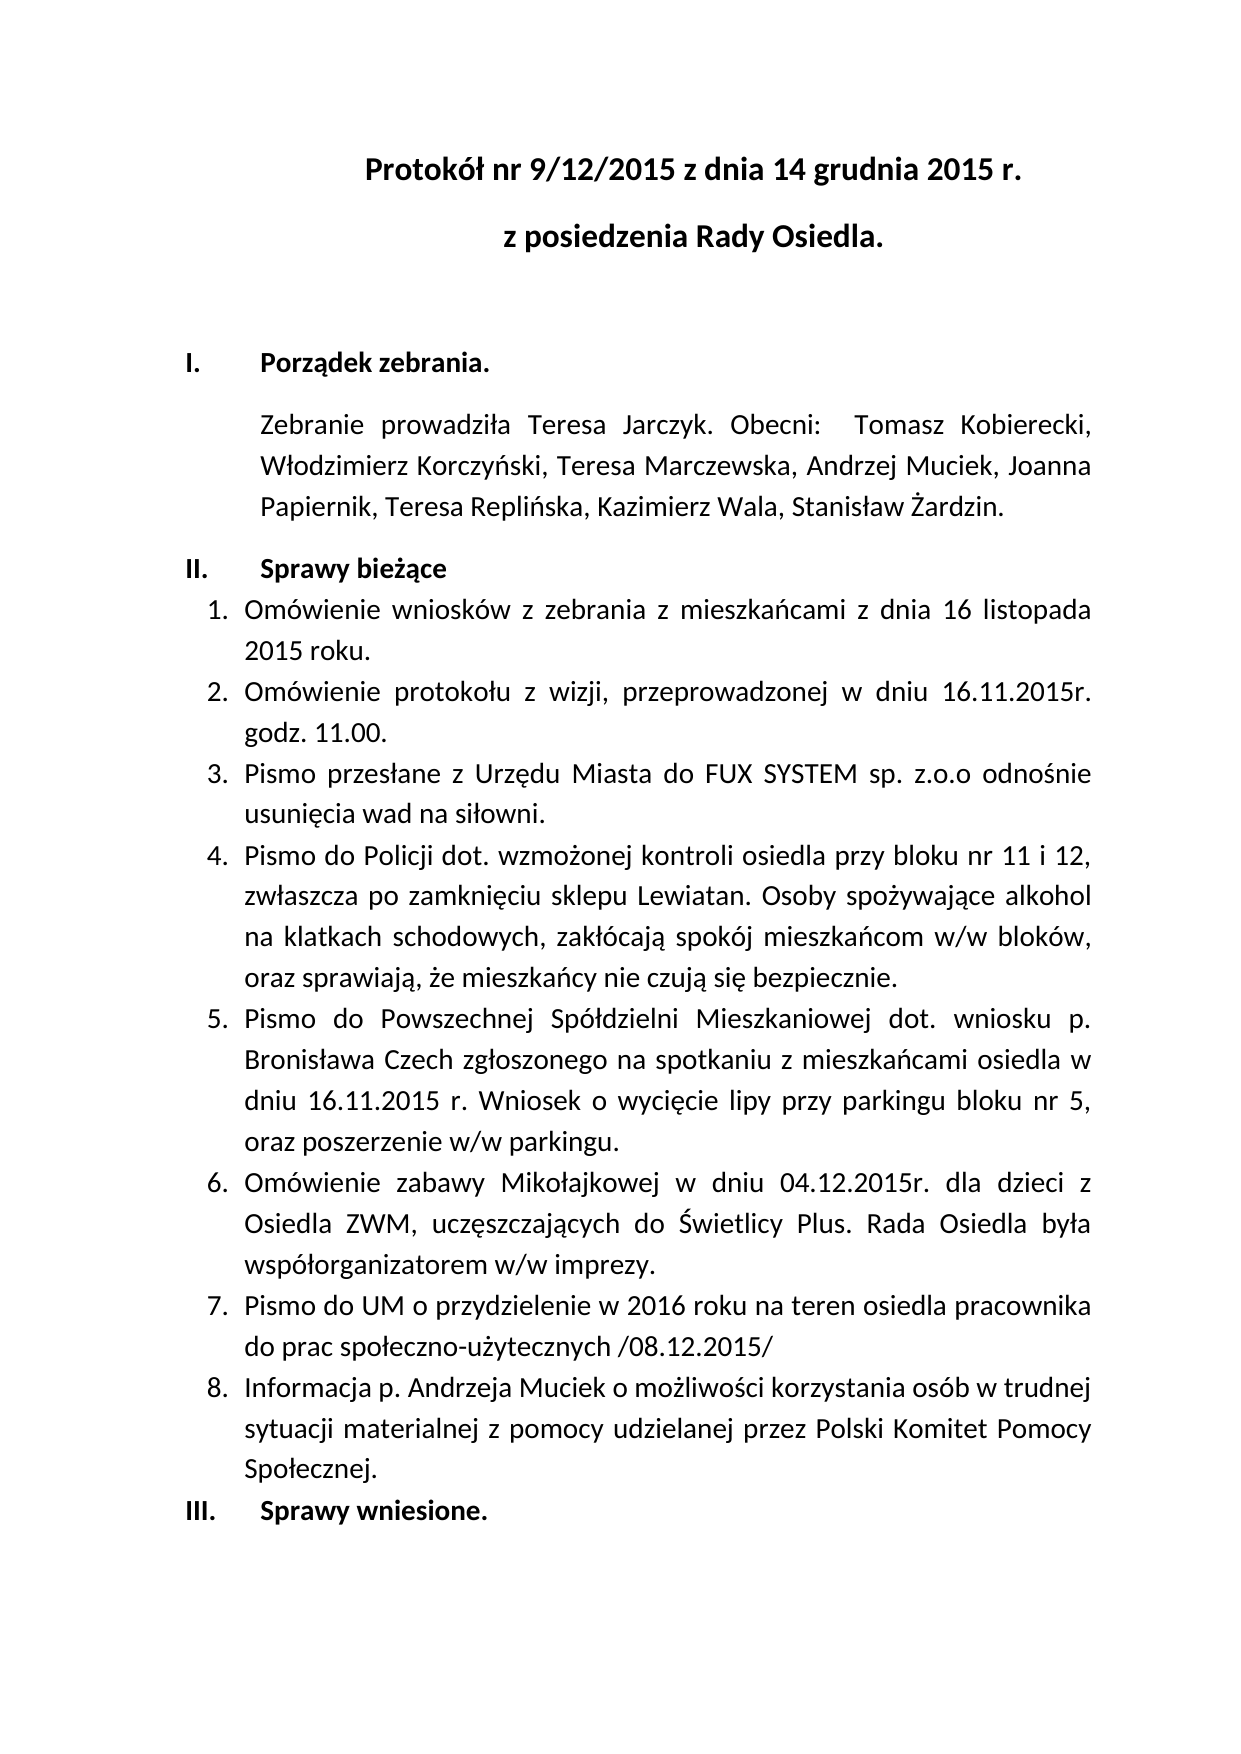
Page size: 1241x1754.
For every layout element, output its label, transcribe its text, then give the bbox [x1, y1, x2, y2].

list Pismo do Policji dot. wzmożonej kontroli osiedla przy bloku nr 11 i 12, zwłaszcza po zamknięciu sklepu Lewiatan. Osoby spożywające alkohol na klatkach schodowych, zakłócają spokój mieszkańcom w/w bloków, oraz sprawiają, że mieszkańcy nie czują się bezpiecznie. [207, 837, 1093, 995]
list Pismo do Powszechnej Spółdzielni Mieszkaniowej dot. wniosku p. Bronisława Czech zgłoszonego na spotkaniu z mieszkańcami osiedla w dniu 16.11.2015 r. Wniosek o wycięcie lipy przy parkingu bloku nr 5, oraz poszerzenie w/w parkingu. [207, 1000, 1093, 1159]
list Pismo przesłane z Urzędu Miasta do FUX SYSTEM sp. z.o.o odnośnie usunięcia wad na siłowni. [207, 755, 1093, 831]
list Pismo do UM o przydzielenie w 2016 roku na teren osiedla pracownika do prac społeczno-użytecznych /08.12.2015/ [207, 1287, 1093, 1363]
list Omówienie protokołu z wizji, przeprowadzonej w dniu 16.11.2015r. godz. 11.00. [207, 673, 1093, 749]
list Informacja p. Andrzeja Muciek o możliwości korzystania osób w trudnej sytuacji materialnej z pomocy udzielanej przez Polski Komitet Pomocy Społecznej. [207, 1369, 1093, 1486]
list Omówienie wniosków z zebrania z mieszkańcami z dnia 16 listopada 2015 roku. [207, 591, 1093, 667]
text Zebranie prowadziła Teresa Jarczyk. Obecni: Tomasz Kobierecki, Włodzimierz Korczyński, Teresa Marczewska, Andrzej Muciek, Joanna Papiernik, Teresa Replińska, Kazimierz Wala, Stanisław Żardzin. [260, 406, 1093, 524]
list Sprawy bieżące [185, 550, 1093, 586]
list Omówienie zabawy Mikołajkowej w dniu 04.12.2015r. dla dzieci z Osiedla ZWM, uczęszczających do Świetlicy Plus. Rada Osiedla była współorganizatorem w/w imprezy. [207, 1164, 1093, 1282]
list Porządek zebrania. [185, 344, 1093, 380]
text Protokół nr 9/12/2015 z dnia 14 grudnia 2015 r. [295, 148, 1093, 188]
text z posiedzenia Rady Osiedla. [295, 215, 1093, 256]
list Sprawy wniesione. [185, 1492, 1093, 1527]
